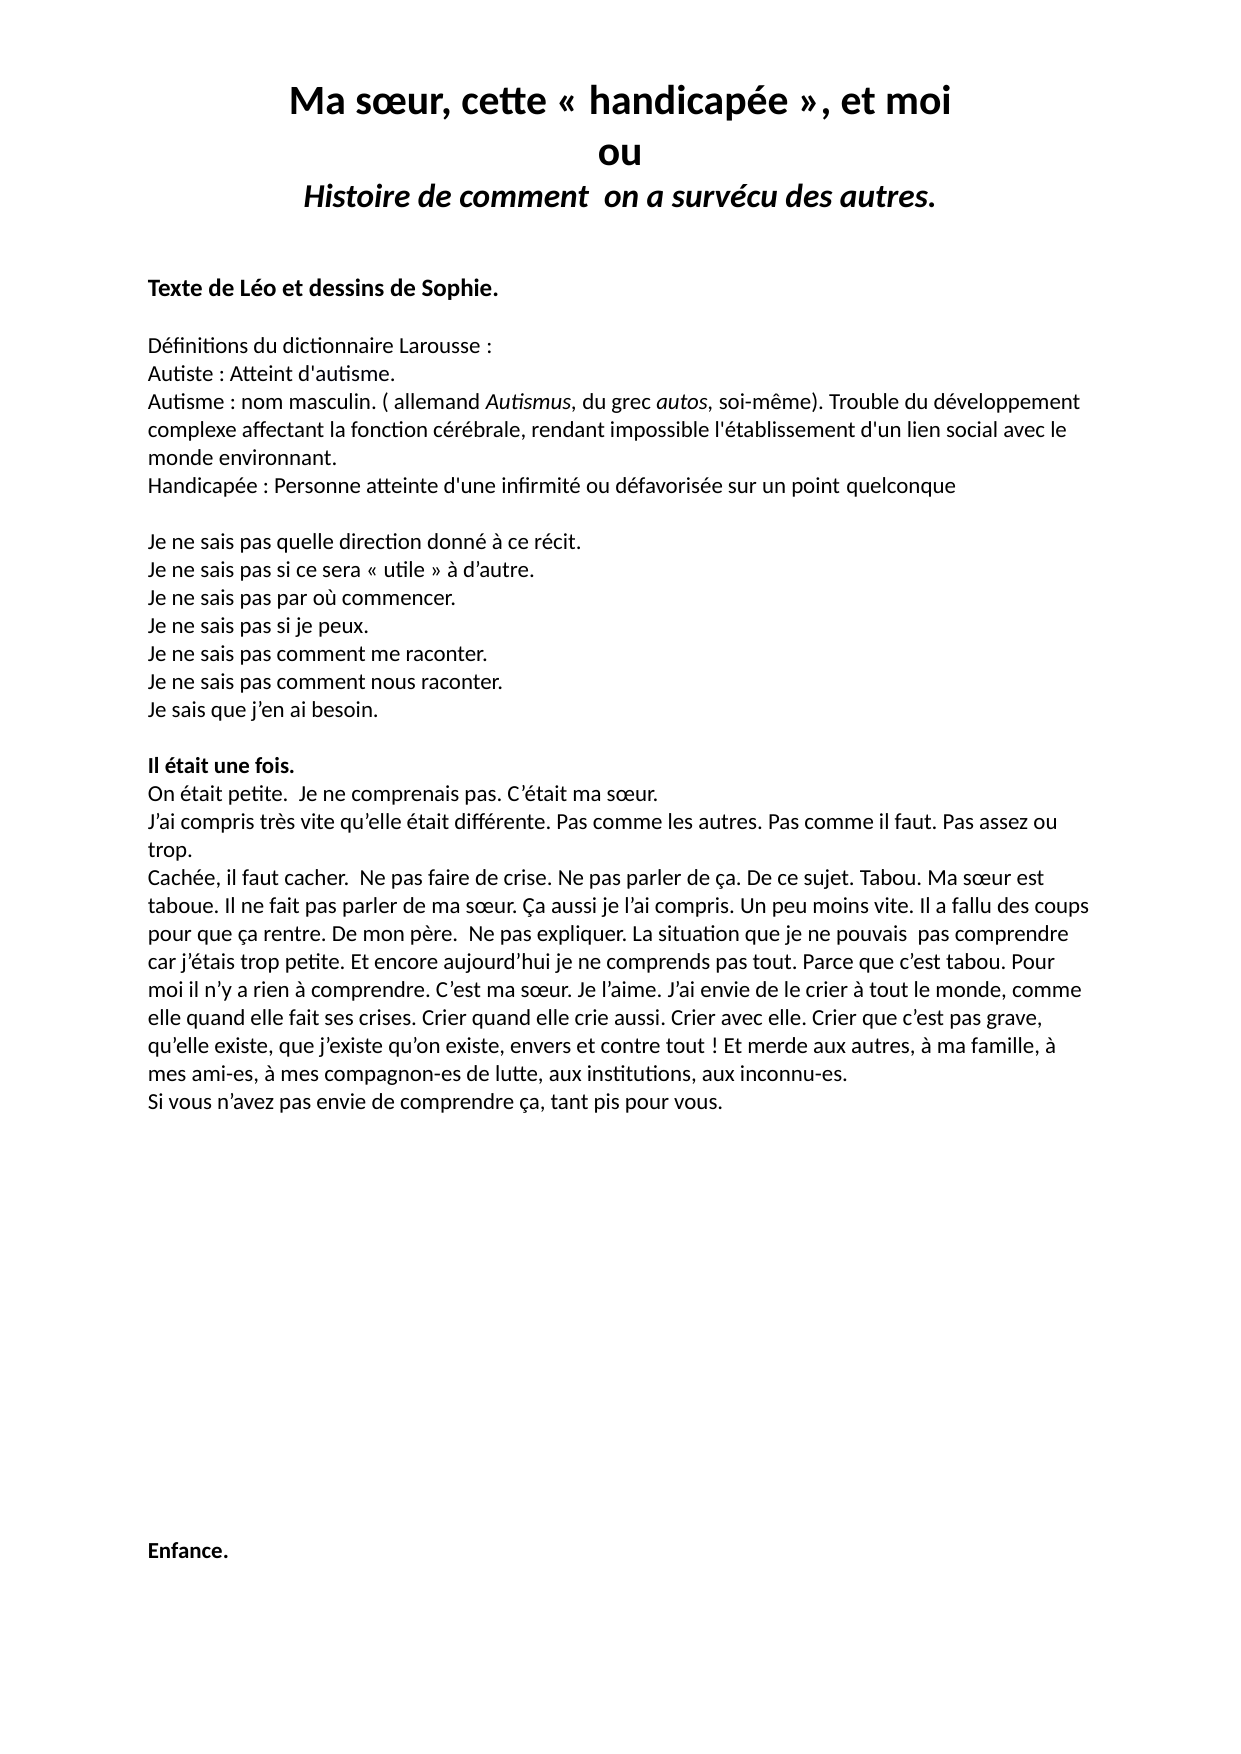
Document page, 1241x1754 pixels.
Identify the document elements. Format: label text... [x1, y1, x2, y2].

text ou [148, 125, 1093, 176]
text Texte de Léo et dessins de Sophie. [148, 272, 1093, 303]
text Cachée, il faut cacher. Ne pas faire de crise. Ne pas parler de ça. De ce sujet. Tabou. Ma sœur est taboue. Il ne fait pas parler de ma sœur. Ça aussi je l’ai compris. Un peu moins vite. Il a fallu des coups pour que ça rentre. De mon père. Ne pas expliquer. La situation que je ne pouvais pas comprendre car j’étais trop petite. Et encore aujourd’hui je ne comprends pas tout. Parce que c’est tabou. Pour moi il n’y a rien à comprendre. C’est ma sœur. Je l’aime. J’ai envie de le crier à tout le monde, comme elle quand elle fait ses crises. Crier quand elle crie aussi. Crier avec elle. Crier que c’est pas grave, qu’elle existe, que j’existe qu’on existe, envers et contre tout ! Et merde aux autres, à ma famille, à mes ami-es, à mes compagnon-es de lutte, aux institutions, aux inconnu-es. [148, 863, 1093, 1087]
text Je ne sais pas par où commencer. [148, 583, 1093, 611]
text J’ai compris très vite qu’elle était différente. Pas comme les autres. Pas comme il faut. Pas assez ou trop. [148, 807, 1093, 863]
text Je ne sais pas comment nous raconter. [148, 667, 1093, 695]
text Autisme : nom masculin. ( allemand Autismus, du grec autos, soi-même). Trouble du développement complexe affectant la fonction cérébrale, rendant impossible l'établissement d'un lien social avec le monde environnant. [148, 387, 1093, 471]
text Si vous n’avez pas envie de comprendre ça, tant pis pour vous. [148, 1087, 1093, 1115]
text Autiste : Atteint d'autisme. [148, 359, 1093, 387]
text Je ne sais pas quelle direction donné à ce récit. [148, 527, 1093, 555]
text Handicapée : Personne atteinte d'une infirmité ou défavorisée sur un point quelconque [148, 471, 1093, 499]
text Définitions du dictionnaire Larousse : [148, 331, 1093, 359]
text Il était une fois. [148, 751, 1093, 779]
text Je ne sais pas comment me raconter. [148, 639, 1093, 667]
text Je sais que j’en ai besoin. [148, 695, 1093, 723]
text On était petite. Je ne comprenais pas. C’était ma sœur. [148, 779, 1093, 807]
text Histoire de comment on a survécu des autres. [148, 176, 1093, 216]
text Je ne sais pas si je peux. [148, 611, 1093, 639]
text Je ne sais pas si ce sera « utile » à d’autre. [148, 555, 1093, 583]
text Ma sœur, cette « handicapée », et moi [148, 74, 1093, 125]
text Enfance. [148, 1536, 1093, 1564]
